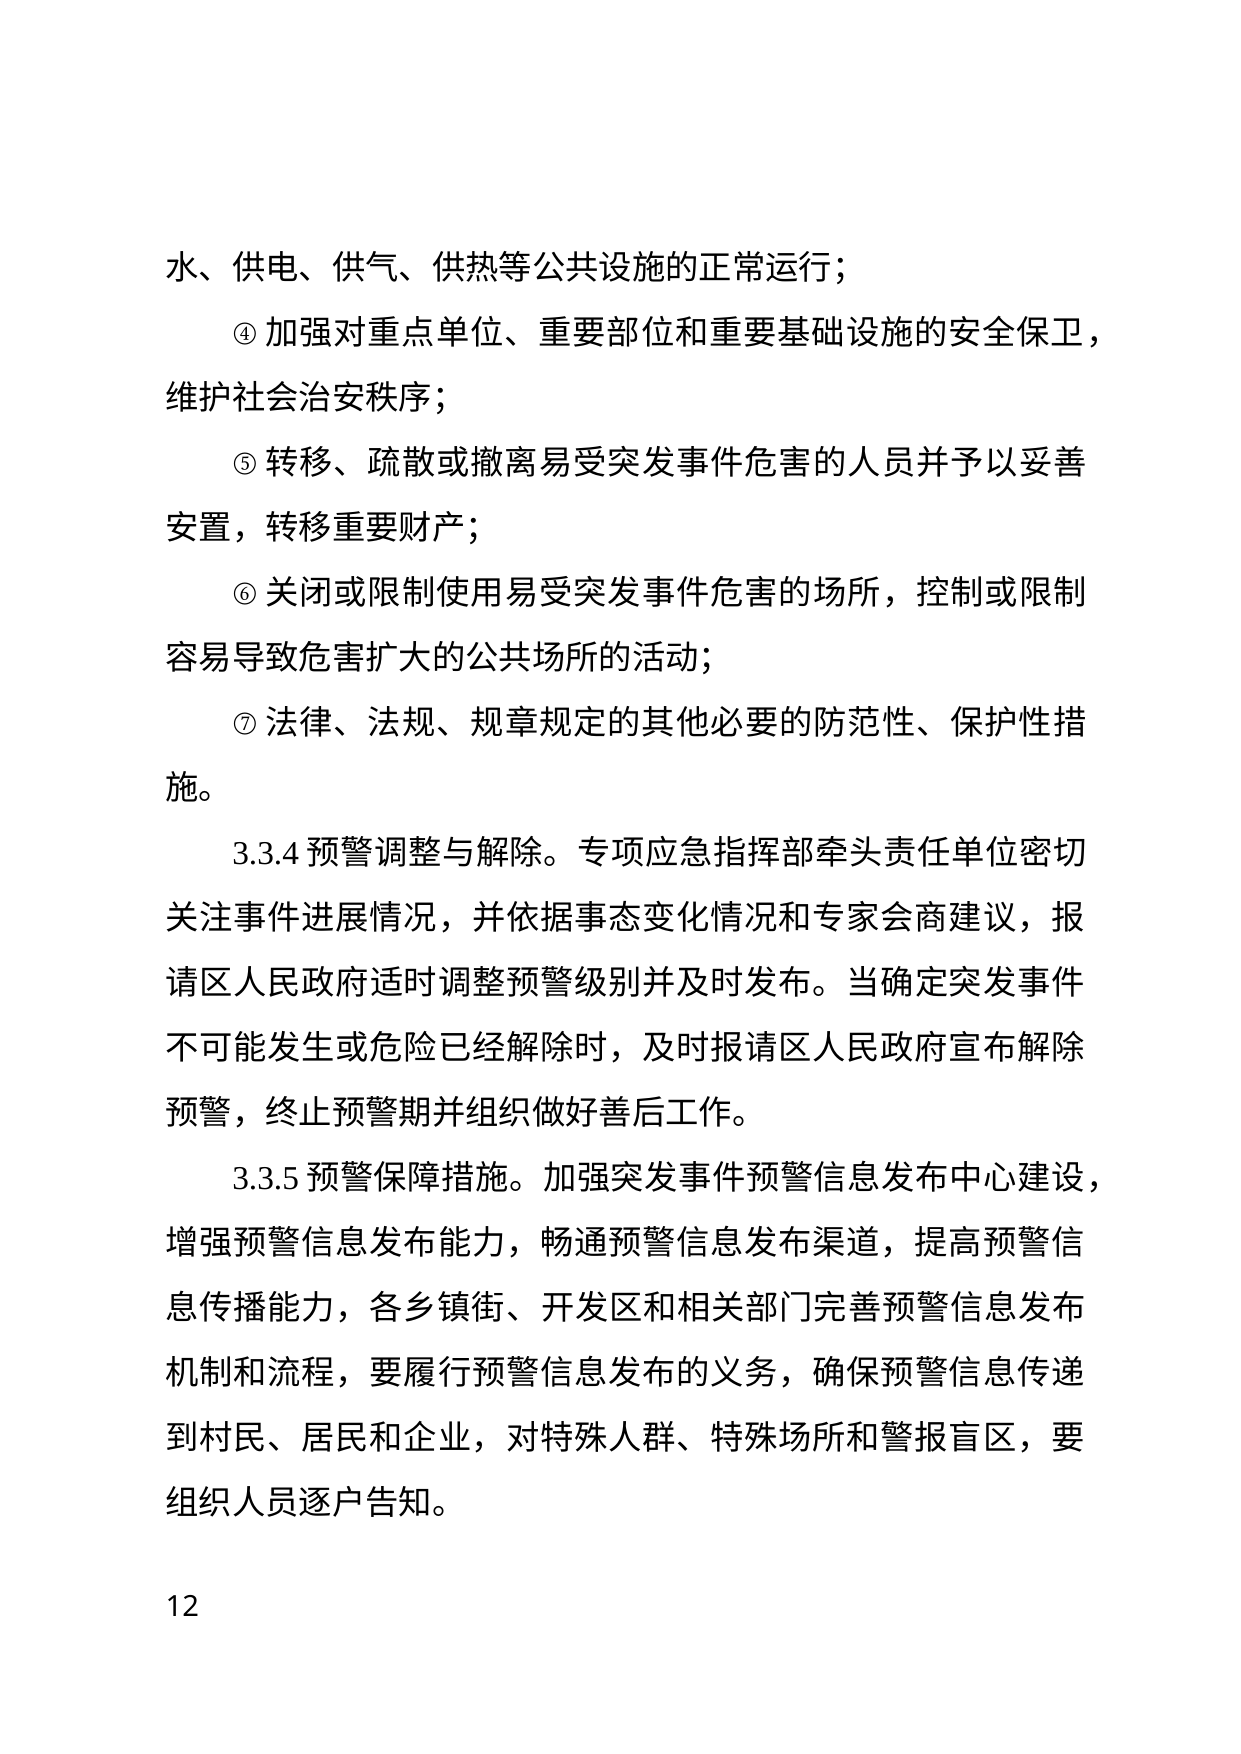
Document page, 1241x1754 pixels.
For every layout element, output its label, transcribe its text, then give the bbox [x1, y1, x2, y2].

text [165, 233, 1087, 298]
text ⑦法律、法规、规章规定的其他必要的防范性、保护性措施。 [165, 688, 1087, 818]
text 3.3.4预警调整与解除。专项应急指挥部牵头责任单位密切关注事件进展情况，并依据事态变化情况和专家会商建议，报请区人民政府适时调整预警级别并及时发布。当确定突发事件不可能发生或危险已经解除时，及时报请区人民政府宣布解除预警，终止预警期并组织做好善后工作。 [165, 818, 1087, 1143]
text ④加强对重点单位、重要部位和重要基础设施的安全保卫，维护社会治安秩序； [165, 298, 1087, 428]
text ⑥关闭或限制使用易受突发事件危害的场所，控制或限制容易导致危害扩大的公共场所的活动； [165, 558, 1087, 688]
text 3.3.5预警保障措施。加强突发事件预警信息发布中心建设，增强预警信息发布能力，畅通预警信息发布渠道，提高预警信息传播能力，各乡镇街、开发区和相关部门完善预警信息发布机制和流程，要履行预警信息发布的义务，确保预警信息传递到村民、居民和企业，对特殊人群、特殊场所和警报盲区，要组织人员逐户告知。 [165, 1143, 1087, 1533]
text ⑤转移、疏散或撤离易受突发事件危害的人员并予以妥善安置，转移重要财产； [165, 428, 1087, 558]
